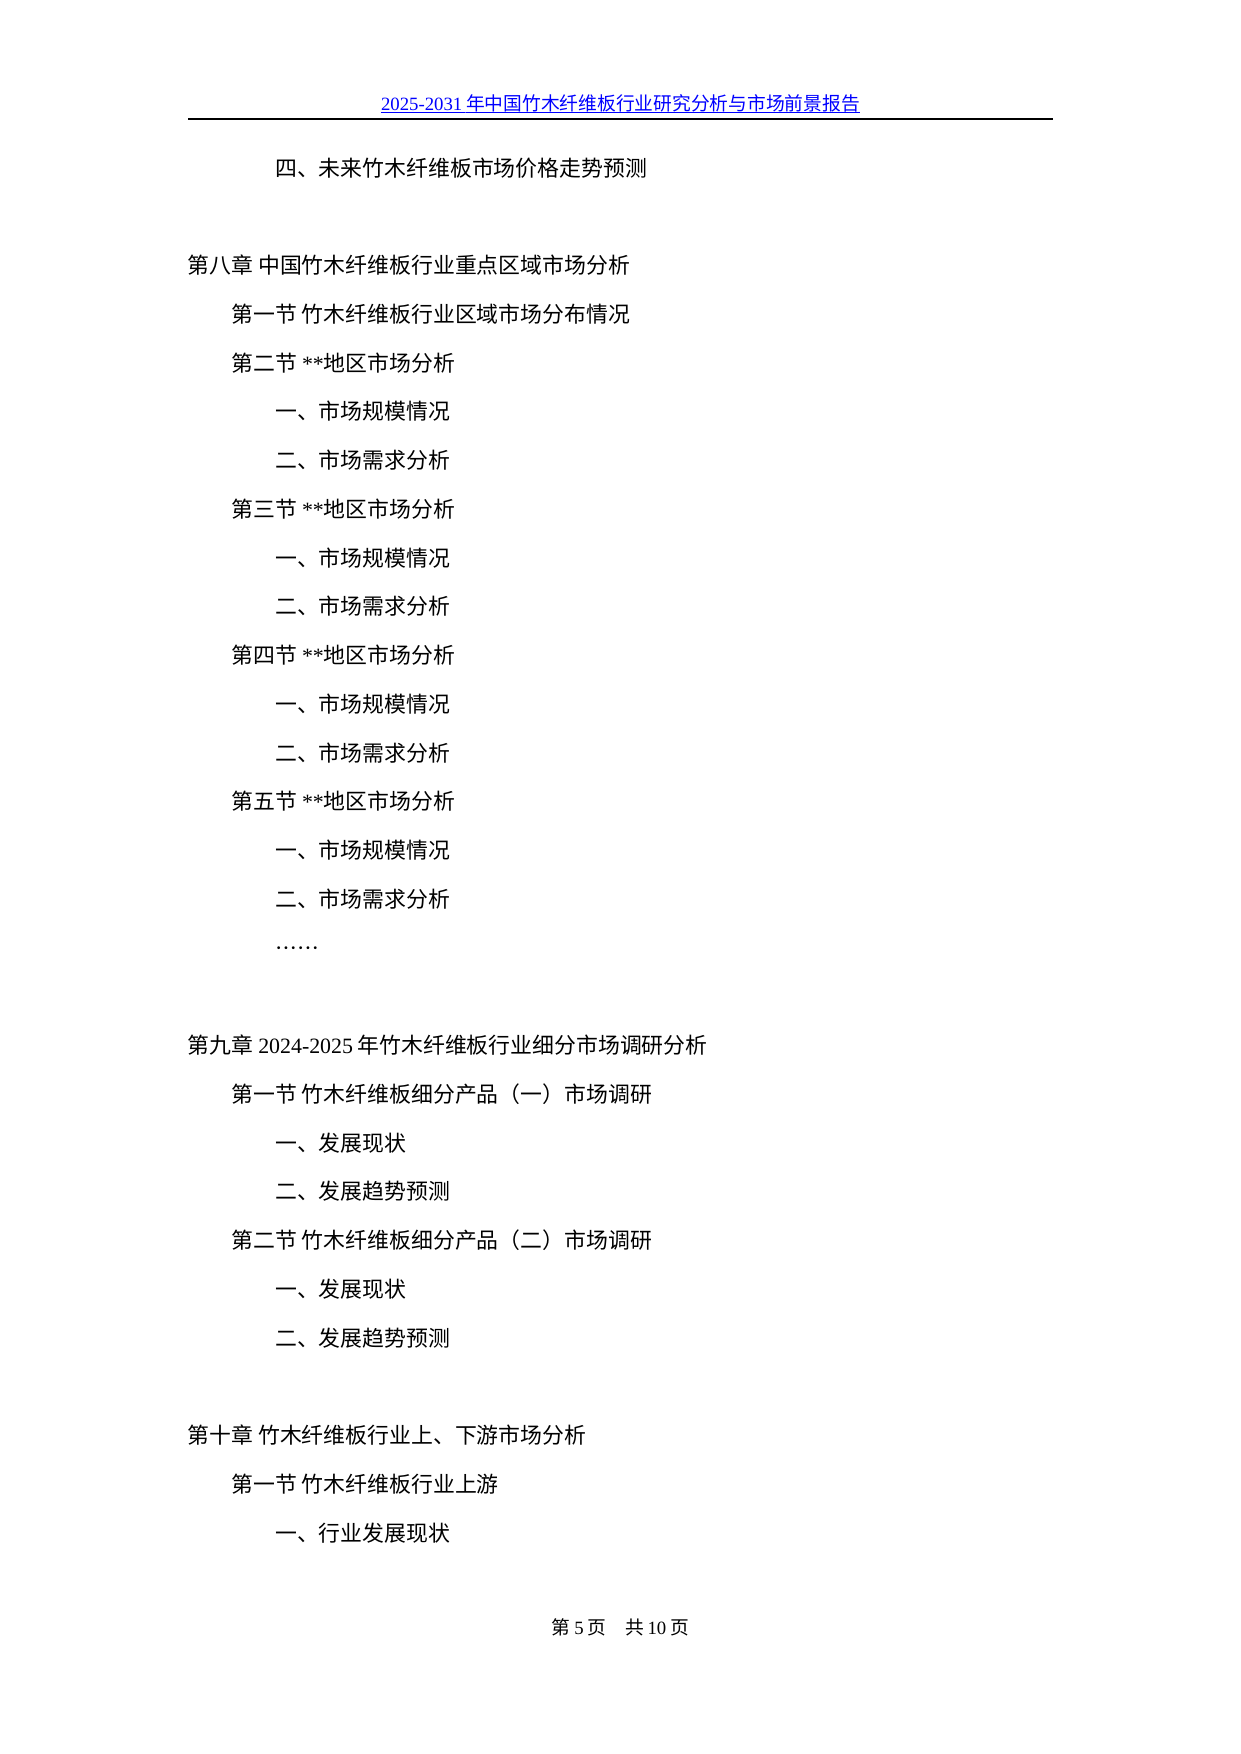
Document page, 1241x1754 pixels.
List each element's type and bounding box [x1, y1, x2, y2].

text [187, 150, 1053, 1548]
